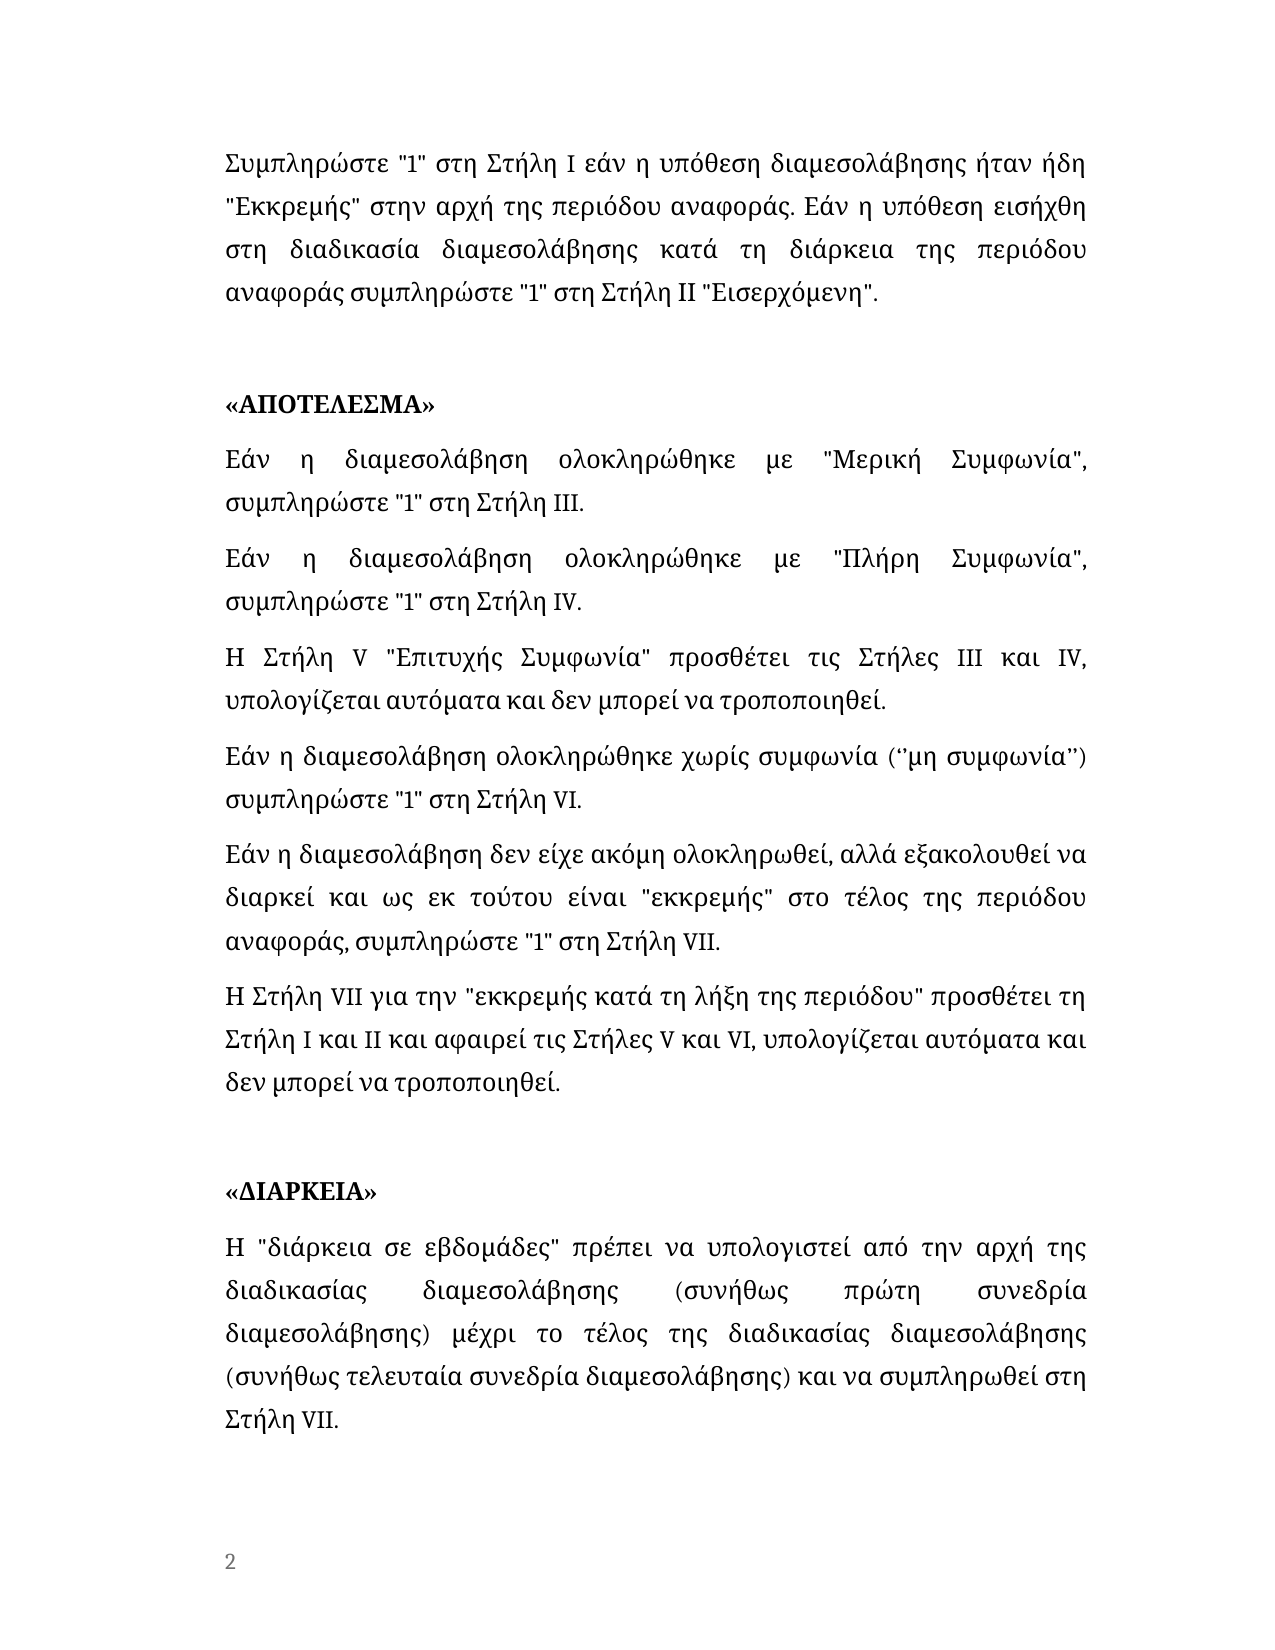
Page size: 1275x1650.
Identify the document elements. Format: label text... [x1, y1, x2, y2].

text Η Στήλη VII για την "εκκρεμής κατά τη λήξη της περιόδου" προσθέτει τη Στήλη I και II και αφαιρεί τις Στήλες V και VI, υπολογίζεται αυτόματα και δεν μπορεί να τροποποιηθεί. [225, 983, 1087, 1098]
text «ΔΙΑΡΚΕΙΑ» [225, 1178, 1087, 1207]
text Η Στήλη V "Επιτυχής Συμφωνία" προσθέτει τις Στήλες III και IV, υπολογίζεται αυτόματα και δεν μπορεί να τροποποιηθεί. [225, 644, 1087, 716]
text Εάν η διαμεσολάβηση ολοκληρώθηκε χωρίς συμφωνία (‘’μη συμφωνία’’) συμπληρώστε "1" στη Στήλη VI. [225, 742, 1087, 814]
text Εάν η διαμεσολάβηση δεν είχε ακόμη ολοκληρωθεί, αλλά εξακολουθεί να διαρκεί και ως εκ τούτου είναι "εκκρεμής" στο τέλος της περιόδου αναφοράς, συμπληρώστε "1" στη Στήλη VII. [225, 841, 1087, 956]
text Εάν η διαμεσολάβηση ολοκληρώθηκε με "Μερική Συμφωνία", συμπληρώστε "1" στη Στήλη III. [225, 446, 1087, 518]
text Η "διάρκεια σε εβδομάδες" πρέπει να υπολογιστεί από την αρχή της διαδικασίας διαμεσολάβησης (συνήθως πρώτη συνεδρία διαμεσολάβησης) μέχρι το τέλος της διαδικασίας διαμεσολάβησης (συνήθως τελευταία συνεδρία διαμεσολάβησης) και να συμπληρωθεί στη Στήλη VII. [225, 1234, 1087, 1435]
text Εάν η διαμεσολάβηση ολοκληρώθηκε με "Πλήρη Συμφωνία", συμπληρώστε "1" στη Στήλη IV. [225, 545, 1087, 617]
text Συμπληρώστε "1" στη Στήλη I εάν η υπόθεση διαμεσολάβησης ήταν ήδη "Εκκρεμής" στην αρχή της περιόδου αναφοράς. Εάν η υπόθεση εισήχθη στη διαδικασία διαμεσολάβησης κατά τη διάρκεια της περιόδου αναφοράς συμπληρώστε "1" στη Στήλη ΙΙ "Εισερχόμενη". [225, 150, 1087, 308]
text «ΑΠΟΤΕΛΕΣΜΑ» [225, 391, 1087, 419]
